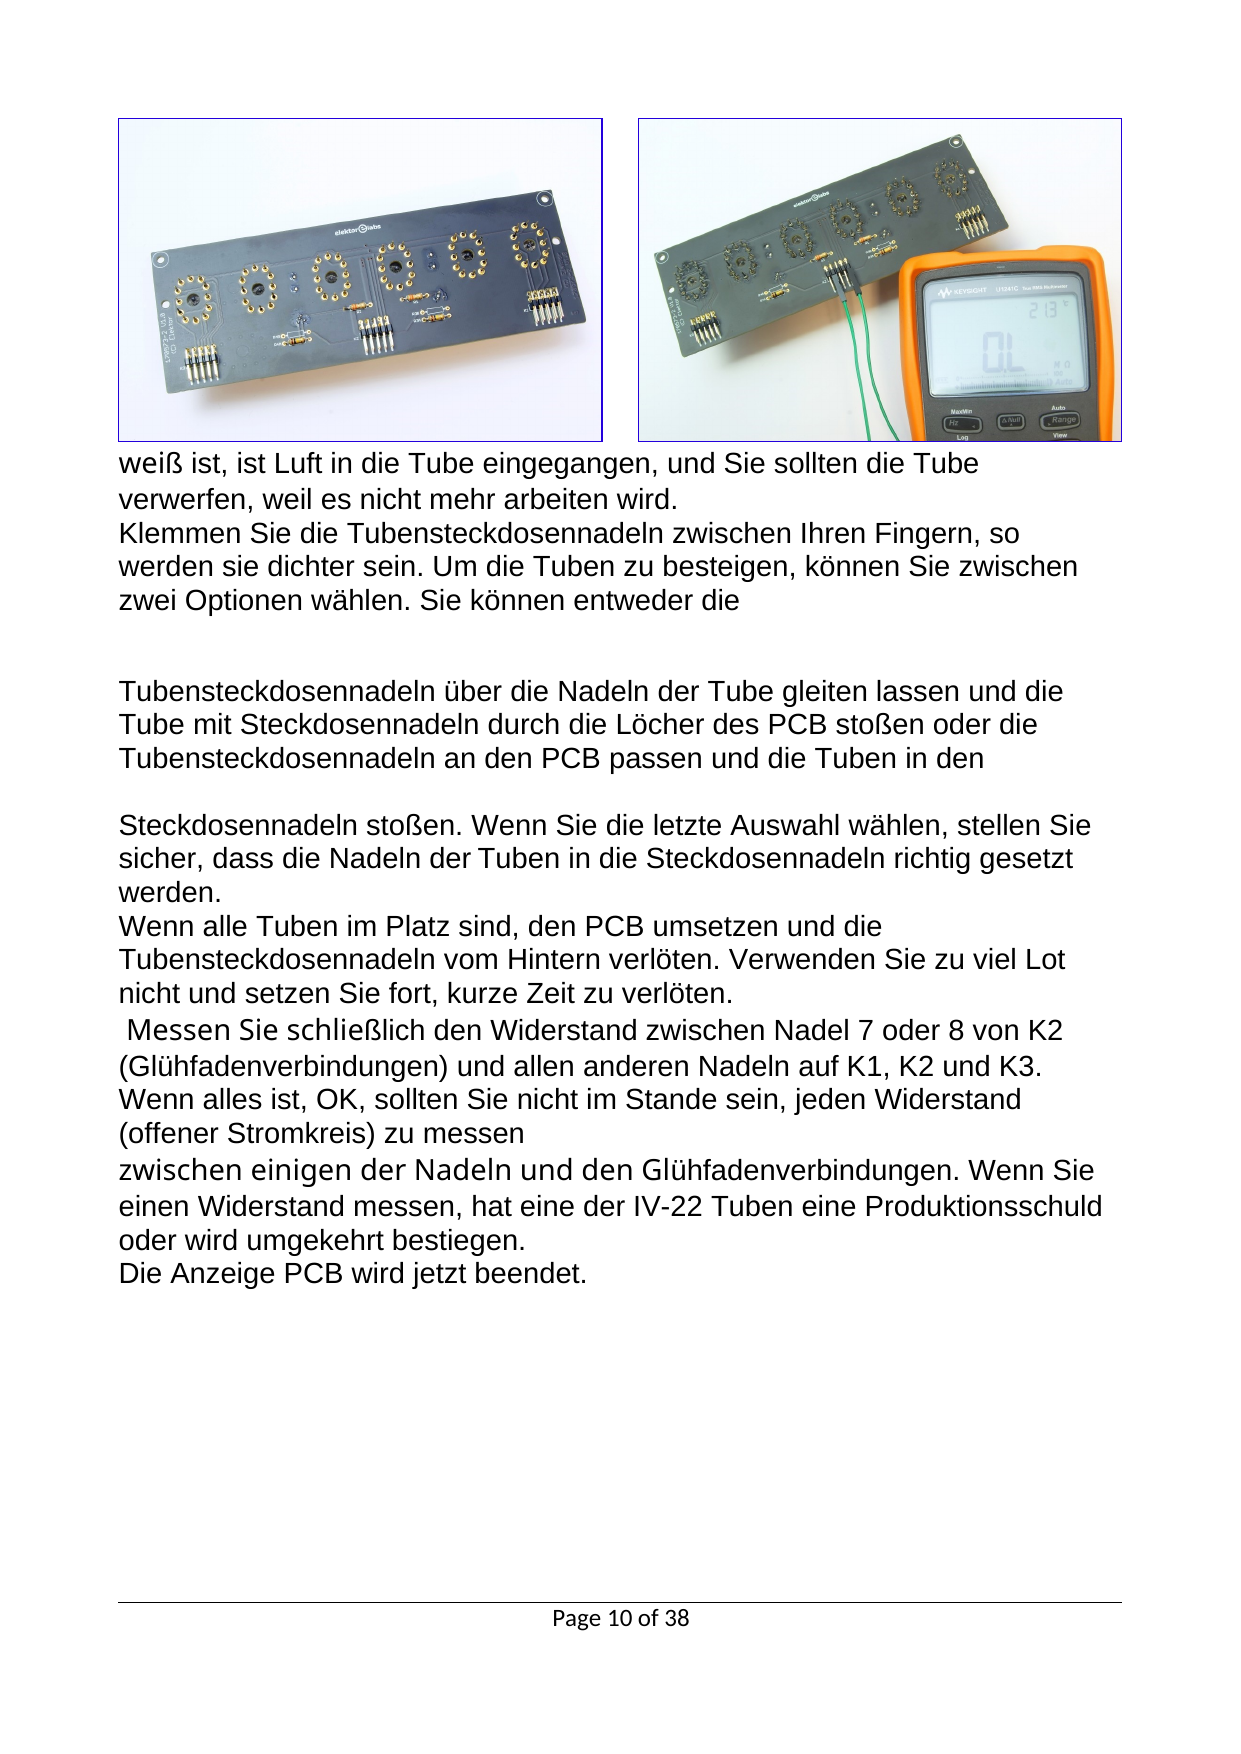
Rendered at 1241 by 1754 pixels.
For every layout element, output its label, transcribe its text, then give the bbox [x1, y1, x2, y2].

text Wenn alle Tuben im Platz sind, den PCB umsetzen und die Tubensteckdosennadeln vom Hintern verlöten. Verwenden Sie zu viel Lot nicht und setzen Sie fort, kurze Zeit zu verlöten. [118, 908, 1122, 1009]
text Tubensteckdosennadeln über die Nadeln der Tube gleiten lassen und die Tube mit Steckdosennadeln durch die Löcher des PCB stoßen oder die Tubensteckdosennadeln an den PCB passen und die Tuben in den [118, 674, 1122, 774]
text Klemmen Sie die Tubensteckdosennadeln zwischen Ihren Fingern, so werden sie dichter sein. Um die Tuben zu besteigen, können Sie zwischen zwei Optionen wählen. Sie können entweder die [118, 516, 1122, 616]
text Steckdosennadeln stoßen. Wenn Sie die letzte Auswahl wählen, stellen Sie sicher, dass die Nadeln der Tuben in die Steckdosennadeln richtig gesetzt werden. [118, 808, 1122, 908]
text Die Anzeige PCB wird jetzt beendet. [118, 1256, 1122, 1290]
text Messen Sie schließlich den Widerstand zwischen Nadel 7 oder 8 von K2 (Glühfadenverbindungen) und allen anderen Nadeln auf K1, K2 und K3. Wenn alles ist, OK, sollten Sie nicht im Stande sein, jeden Widerstand (offener Stromkreis) zu messen [118, 1009, 1122, 1149]
picture [639, 119, 1121, 441]
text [118, 151, 1122, 516]
text zwischen einigen der Nadeln und den Glühfadenverbindungen. Wenn Sie einen Widerstand messen, hat eine der IV-22 Tuben eine Produktionsschuld oder wird umgekehrt bestiegen. [118, 1149, 1122, 1256]
picture [119, 119, 601, 441]
